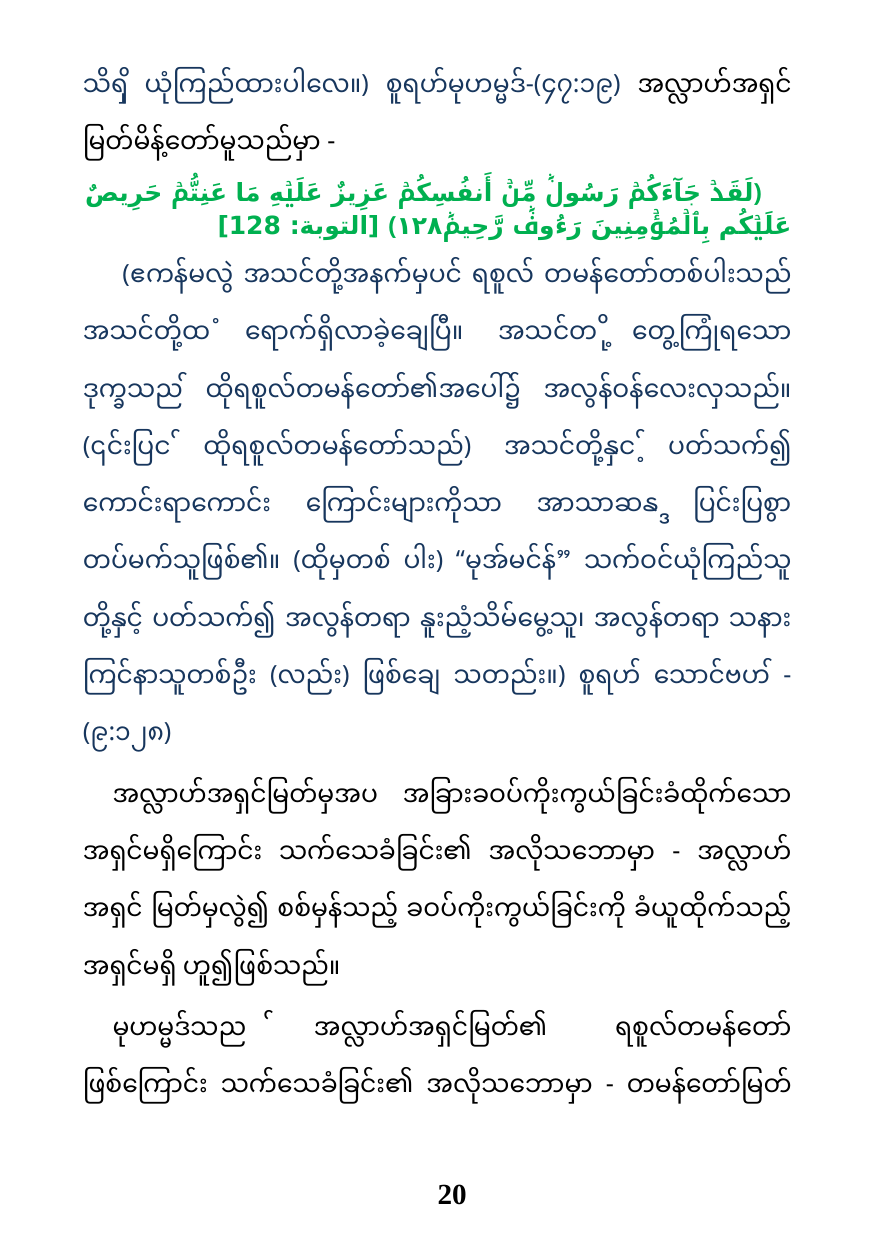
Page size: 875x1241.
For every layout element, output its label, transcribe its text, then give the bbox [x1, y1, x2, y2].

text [83, 1002, 791, 1114]
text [83, 59, 791, 171]
text (ဧကန်မလွဲ အသင်တို့အနက်မှပင် ရစူလ် တမန်တော်တစ်ပါးသည် အသင်တို့ထံ ရောက်ရှိလာခဲ့ချေပြီ။ အသင်တို့ တွေ့ကြုံရသော ဒုက္ခသည် ထိုရစူလ်တမန်တော်၏အပေါ်၌ အလွန်ဝန်လေးလှသည်။ (၎င်းပြင် ထိုရစူလ်တမန်တော်သည်) အသင်တို့နှင့် ပတ်သက်၍ ကောင်းရာကောင်း ကြောင်းများကိုသာ အာသာဆန္ဒ ပြင်းပြစွာ တပ်မက်သူဖြစ်၏။ (ထိုမှတစ် ပါး) “မုအ်မင်န်” သက်ဝင်ယုံကြည်သူတို့နှင့် ပတ်သက်၍ အလွန်တရာ နူးညံ့သိမ်မွေ့သူ၊ အလွန်တရာ သနားကြင်နာသူတစ်ဦး (လည်း) ဖြစ်ချေ သတည်း။) စူရဟ် သောင်ဗဟ် - (၉:၁၂၈) [83, 249, 791, 762]
list ﴿لَقَدۡ جَآءَكُمۡ رَسُولٞ مِّنۡ أَنفُسِكُمۡ عَزِيزٌ عَلَيۡهِ مَا عَنِتُّمۡ حَرِيصٌ عَلَيۡكُم بِٱلۡمُؤۡمِنِينَ رَءُوفٞ رَّحِيمٞ١٢٨﴾ [التوبة: 128] [83, 178, 791, 241]
text အလ္လာဟ်အရှင်မြတ်မှအပ အခြားခဝပ်ကိုးကွယ်ခြင်းခံထိုက်သော အရှင်မရှိကြောင်း သက်သေခံခြင်း၏ အလိုသဘောမှာ - အလ္လာဟ်အရှင် မြတ်မှလွဲ၍ စစ်မှန်သည့် ခဝပ်ကိုးကွယ်ခြင်းကို ခံယူထိုက်သည့် အရှင်မရှိ ဟူ၍ဖြစ်သည်။ [83, 769, 791, 996]
